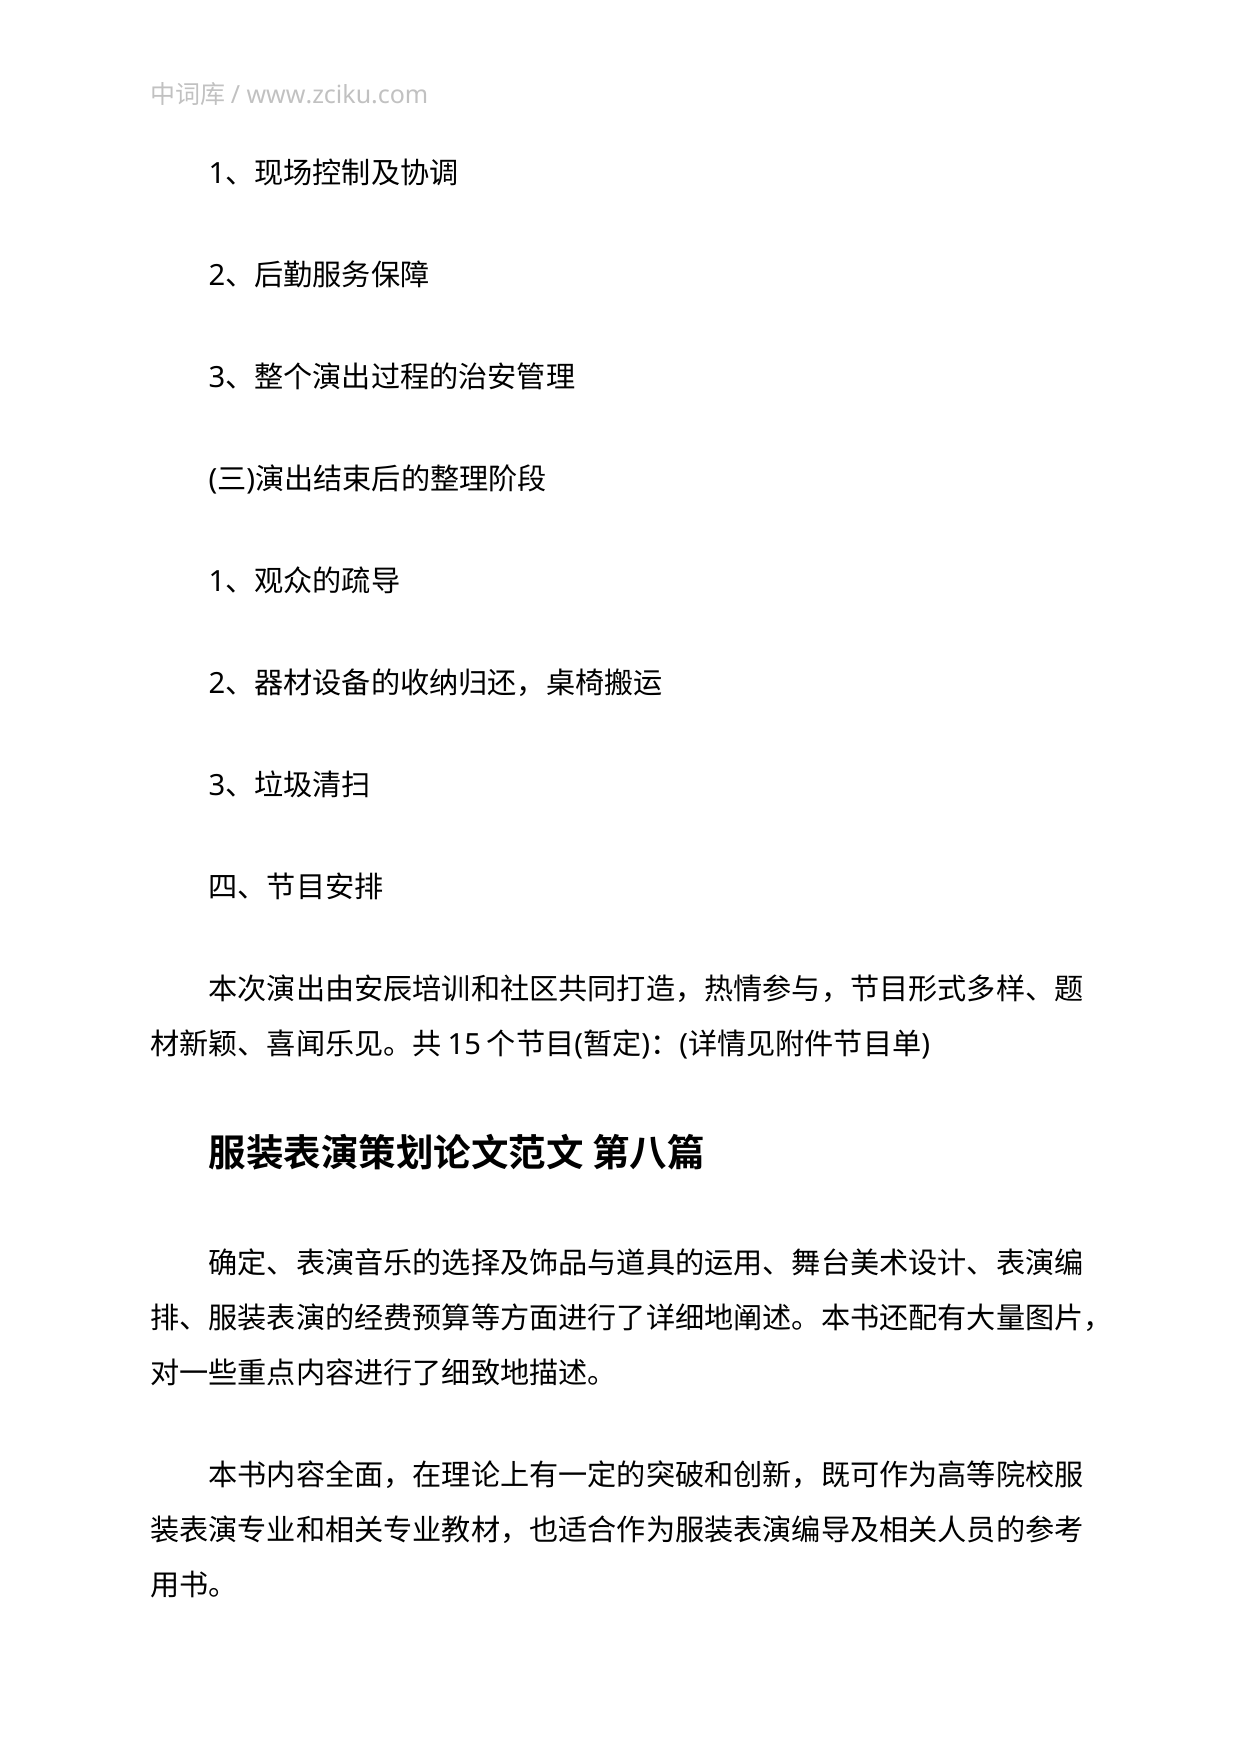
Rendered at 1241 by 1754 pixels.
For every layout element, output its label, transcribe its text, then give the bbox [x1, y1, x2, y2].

text 1、观众的疏导 [150, 558, 1090, 600]
text 3、垃圾清扫 [150, 762, 1090, 804]
text 四、节目安排 [150, 864, 1090, 906]
text 服装表演策划论文范文 第八篇 [150, 1122, 1090, 1177]
text 3、整个演出过程的治安管理 [150, 354, 1090, 396]
text 本次演出由安辰培训和社区共同打造，热情参与，节目形式多样、题材新颖、喜闻乐见。共15个节目(暂定)：(详情见附件节目单) [150, 966, 1090, 1063]
text 1、现场控制及协调 [150, 150, 1090, 192]
text 确定、表演音乐的选择及饰品与道具的运用、舞台美术设计、表演编排、服装表演的经费预算等方面进行了详细地阐述。本书还配有大量图片，对一些重点内容进行了细致地描述。 [150, 1240, 1090, 1392]
text 2、器材设备的收纳归还，桌椅搬运 [150, 660, 1090, 702]
text 本书内容全面，在理论上有一定的突破和创新，既可作为高等院校服装表演专业和相关专业教材，也适合作为服装表演编导及相关人员的参考用书。 [150, 1451, 1090, 1603]
text (三)演出结束后的整理阶段 [150, 456, 1090, 498]
text 2、后勤服务保障 [150, 252, 1090, 294]
